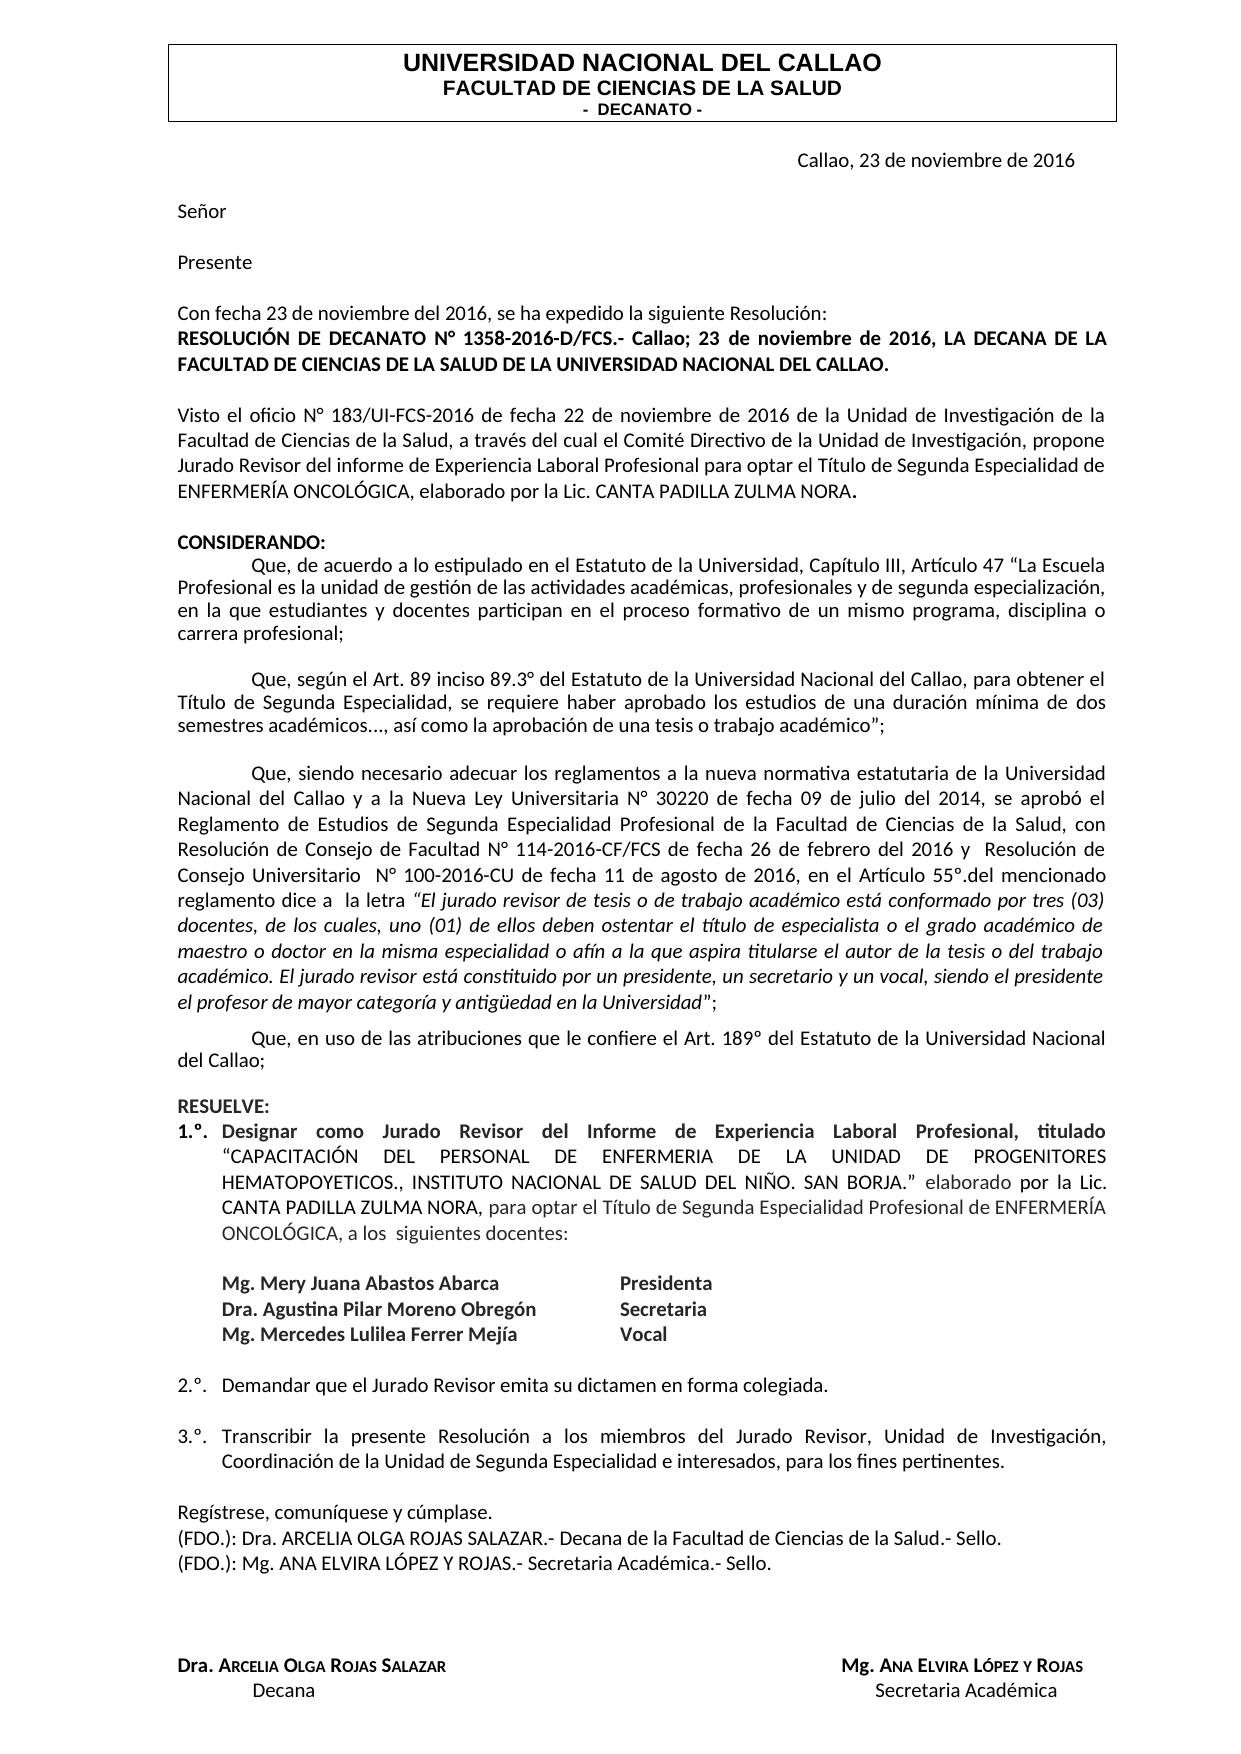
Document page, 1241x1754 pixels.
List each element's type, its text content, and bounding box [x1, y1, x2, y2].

text Dra. Arcelia Olga Rojas Salazar Mg. Ana Elvira López y Rojas [177, 1652, 1107, 1677]
list Transcribir la presente Resolución a los miembros del Jurado Revisor, Unidad de Investigación, Coordinación de la Unidad de Segunda Especialidad e interesados, para los fines pertinentes. [177, 1423, 1107, 1474]
text Regístrese, comuníquese y cúmplase. [177, 1499, 1107, 1525]
text Con fecha 23 de noviembre del 2016, se ha expedido la siguiente Resolución: [177, 300, 1107, 326]
list Designar como Jurado Revisor del Informe de Experiencia Laboral Profesional, titulado “CAPACITACIÓN DEL PERSONAL DE ENFERMERIA DE LA UNIDAD DE PROGENITORES HEMATOPOYETICOS., INSTITUTO NACIONAL DE SALUD DEL NIÑO. SAN BORJA.” elaborado por la Lic. CANTA PADILLA ZULMA NORA, para optar el Título de Segunda Especialidad Profesional de ENFERMERÍA ONCOLÓGICA, a los siguientes docentes: [177, 1118, 1107, 1245]
text (FDO.): Mg. ANA ELVIRA LÓPEZ Y ROJAS.- Secretaria Académica.- Sello. [177, 1550, 1107, 1576]
text RESOLUCIÓN DE DECANATO N° 1358-2016-D/FCS.- Callao; 23 de noviembre de 2016, LA DECANA DE LA FACULTAD DE CIENCIAS DE LA SALUD DE LA UNIVERSIDAD NACIONAL DEL CALLAO. [177, 326, 1107, 376]
text (FDO.): Dra. ARCELIA OLGA ROJAS SALAZAR.- Decana de la Facultad de Ciencias de la Salud.- Sello. [177, 1525, 1107, 1550]
text Callao, 23 de noviembre de 2016 [177, 148, 1107, 173]
list Dra. Agustina Pilar Moreno Obregón Secretaria [222, 1296, 1107, 1321]
list Mg. Mery Juana Abastos Abarca Presidenta [222, 1271, 1107, 1296]
text CONSIDERANDO: [177, 529, 1107, 554]
text Visto el oficio N° 183/UI-FCS-2016 de fecha 22 de noviembre de 2016 de la Unidad de Investigación de la Facultad de Ciencias de la Salud, a través del cual el Comité Directivo de la Unidad de Investigación, propone Jurado Revisor del informe de Experiencia Laboral Profesional para optar el Título de Segunda Especialidad de ENFERMERÍA ONCOLÓGICA, elaborado por la Lic. CANTA PADILLA ZULMA NORA. [177, 402, 1107, 503]
text Que, siendo necesario adecuar los reglamentos a la nueva normativa estatutaria de la Universidad Nacional del Callao y a la Nueva Ley Universitaria N° 30220 de fecha 09 de julio del 2014, se aprobó el Reglamento de Estudios de Segunda Especialidad Profesional de la Facultad de Ciencias de la Salud, con Resolución de Consejo de Facultad N° 114-2016-CF/FCS de fecha 26 de febrero del 2016 y Resolución de Consejo Universitario N° 100-2016-CU de fecha 11 de agosto de 2016, en el Artículo 55º.del mencionado reglamento dice a la letra “El jurado revisor de tesis o de trabajo académico está conformado por tres (03) docentes, de los cuales, uno (01) de ellos deben ostentar el título de especialista o el grado académico de maestro o doctor en la misma especialidad o afín a la que aspira titularse el autor de la tesis o del trabajo académico. El jurado revisor está constituido por un presidente, un secretario y un vocal, siendo el presidente el profesor de mayor categoría y antigüedad en la Universidad”; [177, 760, 1107, 1014]
text Presente [177, 249, 1107, 275]
text Señor [177, 198, 1107, 224]
text Decana Secretaria Académica [177, 1677, 1107, 1703]
text RESUELVE: [177, 1095, 1107, 1118]
text Que, de acuerdo a lo estipulado en el Estatuto de la Universidad, Capítulo III, Artículo 47 “La Escuela Profesional es la unidad de gestión de las actividades académicas, profesionales y de segunda especialización, en la que estudiantes y docentes participan en el proceso formativo de un mismo programa, disciplina o carrera profesional; [177, 554, 1107, 646]
list Demandar que el Jurado Revisor emita su dictamen en forma colegiada. [177, 1372, 1107, 1398]
list Mg. Mercedes Lulilea Ferrer Mejía Vocal [222, 1321, 1107, 1347]
text Que, según el Art. 89 inciso 89.3° del Estatuto de la Universidad Nacional del Callao, para obtener el Título de Segunda Especialidad, se requiere haber aprobado los estudios de una duración mínima de dos semestres académicos..., así como la aprobación de una tesis o trabajo académico”; [177, 669, 1107, 737]
text Que, en uso de las atribuciones que le confiere el Art. 189º del Estatuto de la Universidad Nacional del Callao; [177, 1027, 1107, 1072]
